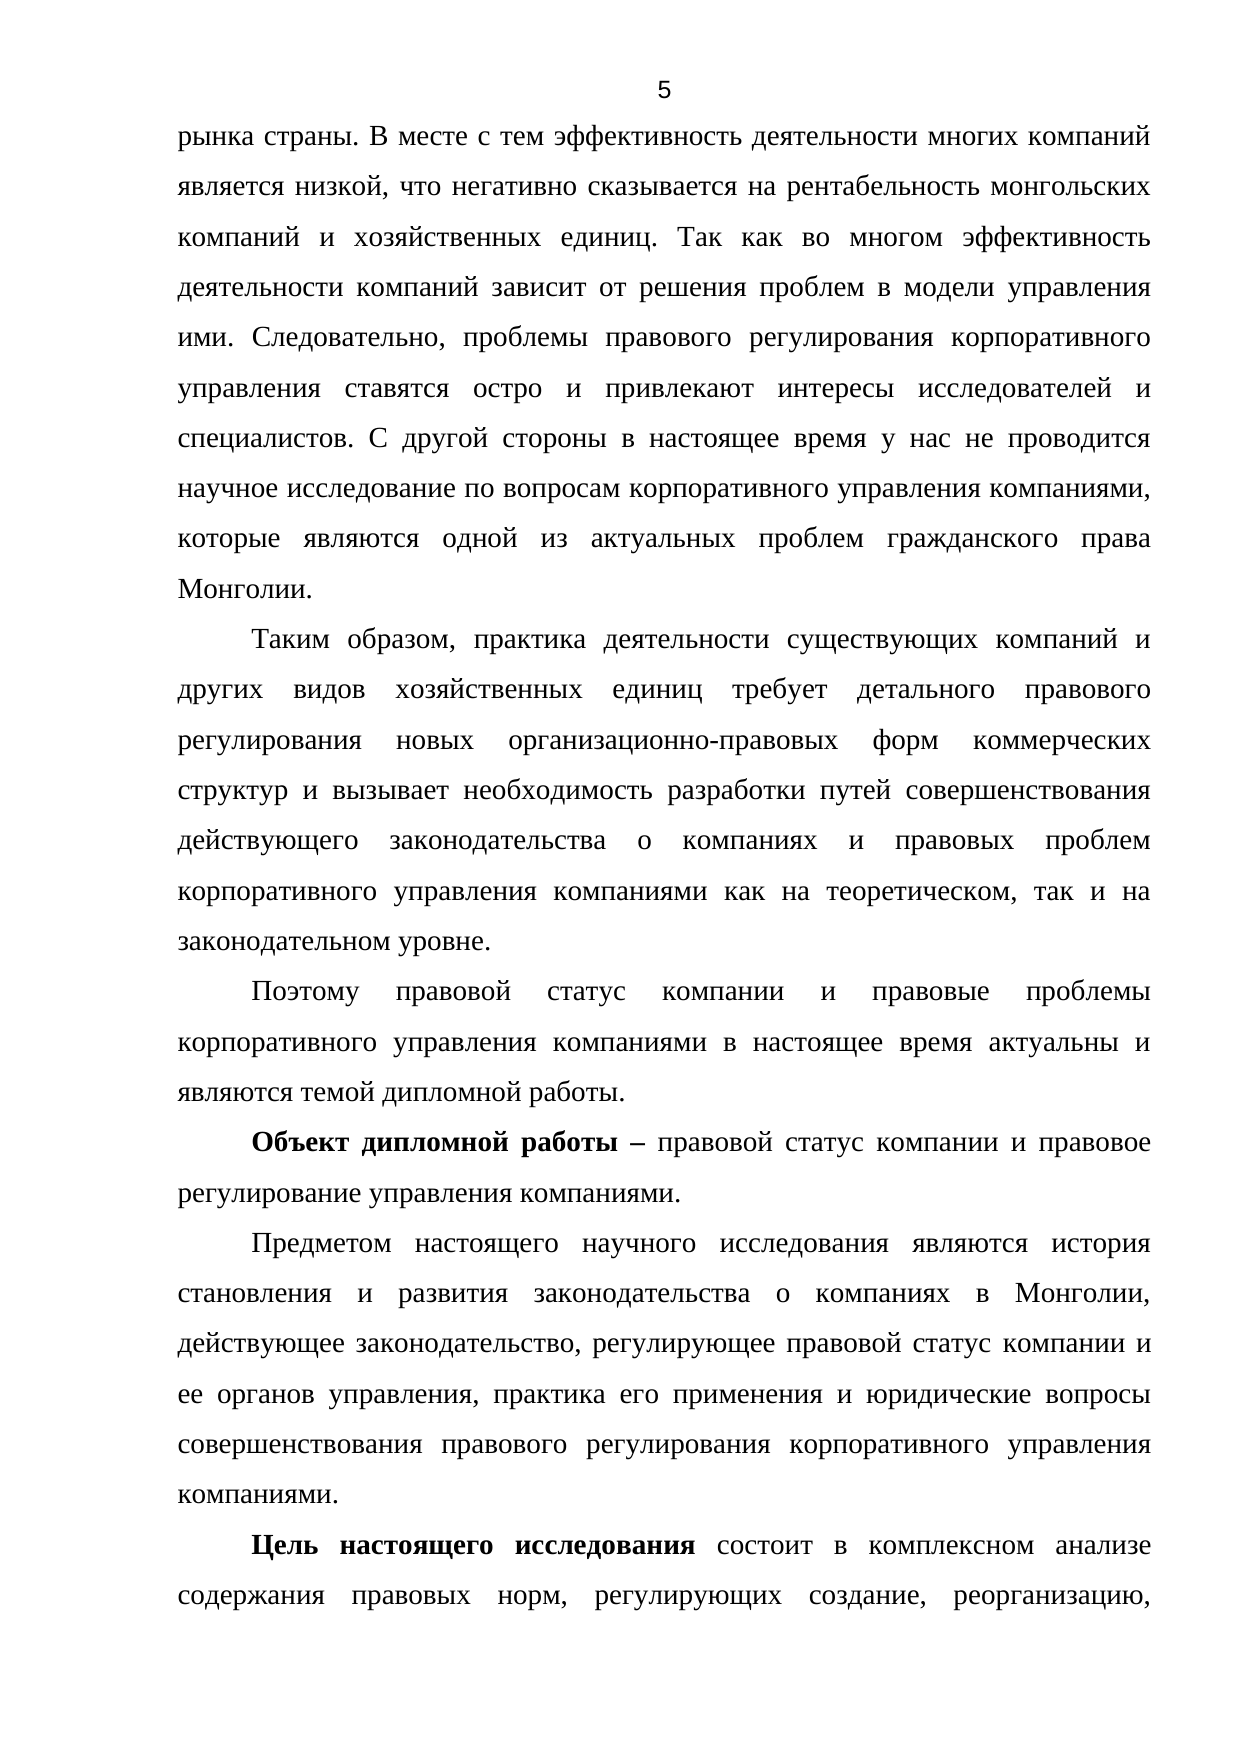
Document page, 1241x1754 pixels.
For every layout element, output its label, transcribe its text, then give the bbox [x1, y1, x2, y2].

text Поэтому правовой статус компании и правовые проблемы корпоративного управления компаниями в настоящее время актуальны и являются темой дипломной работы. [177, 973, 1152, 1108]
text Объект дипломной работы – правовой статус компании и правовое регулирование управления компаниями. [177, 1124, 1152, 1208]
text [177, 1527, 1152, 1611]
text Предметом настоящего научного исследования являются история становления и развития законодательства о компаниях в Монголии, действующее законодательство, регулирующее правовой статус компании и ее органов управления, практика его применения и юридические вопросы совершенствования правового регулирования корпоративного управления компаниями. [177, 1225, 1152, 1510]
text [177, 118, 1152, 604]
text Таким образом, практика деятельности существующих компаний и других видов хозяйственных единиц требует детального правового регулирования новых организационно-правовых форм коммерческих структур и вызывает необходимость разработки путей совершенствования действующего законодательства о компаниях и правовых проблем корпоративного управления компаниями как на теоретическом, так и на законодательном уровне. [177, 621, 1152, 957]
